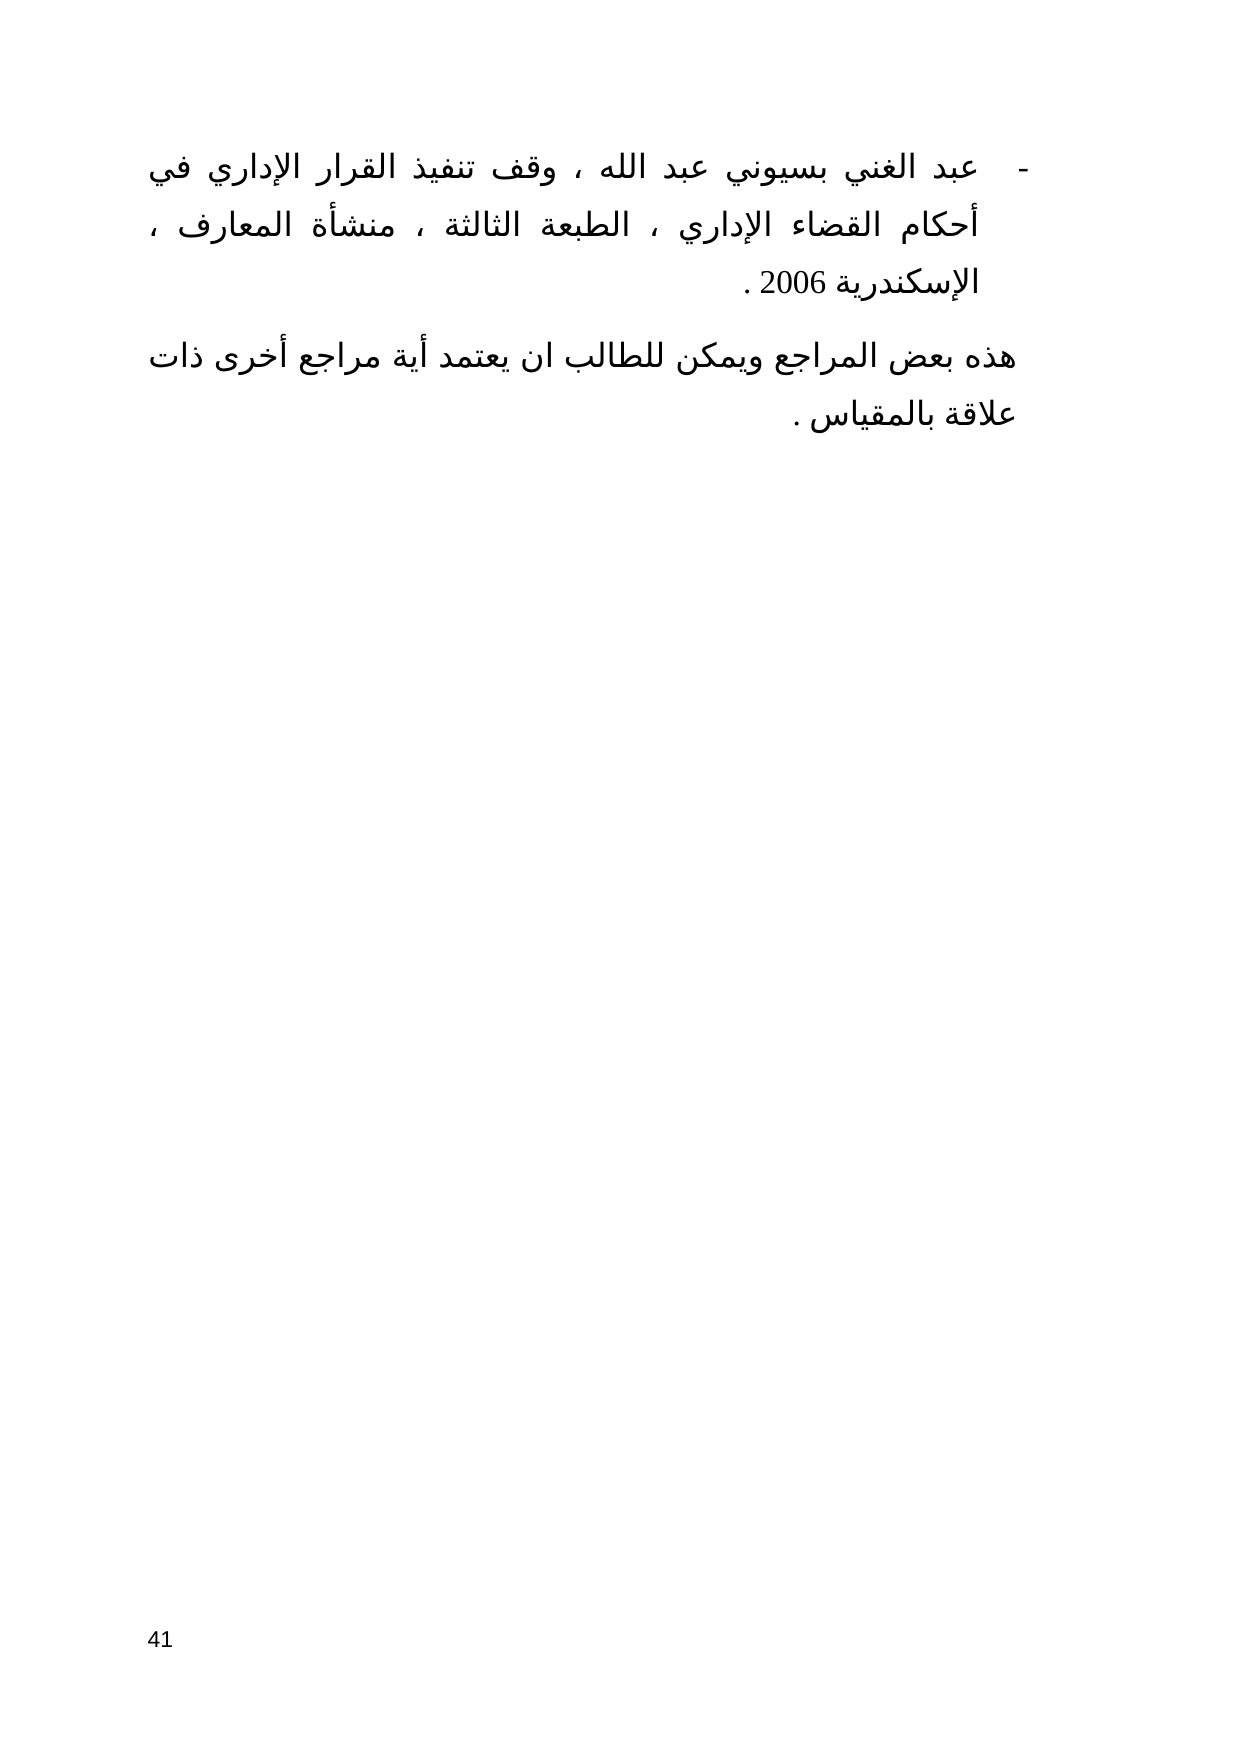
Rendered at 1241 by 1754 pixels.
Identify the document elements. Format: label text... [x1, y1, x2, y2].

text هذه بعض المراجع ويمكن للطالب ان يعتمد أية مراجع أخرى ذات علاقة بالمقياس . [148, 337, 1018, 433]
list عبد الغني بسيوني عبد الله ، وقف تنفيذ القرار الإداري في أحكام القضاء الإداري ، الطبعة الثالثة ، منشأة المعارف ، الإسكندرية 2006 . [148, 148, 1018, 301]
